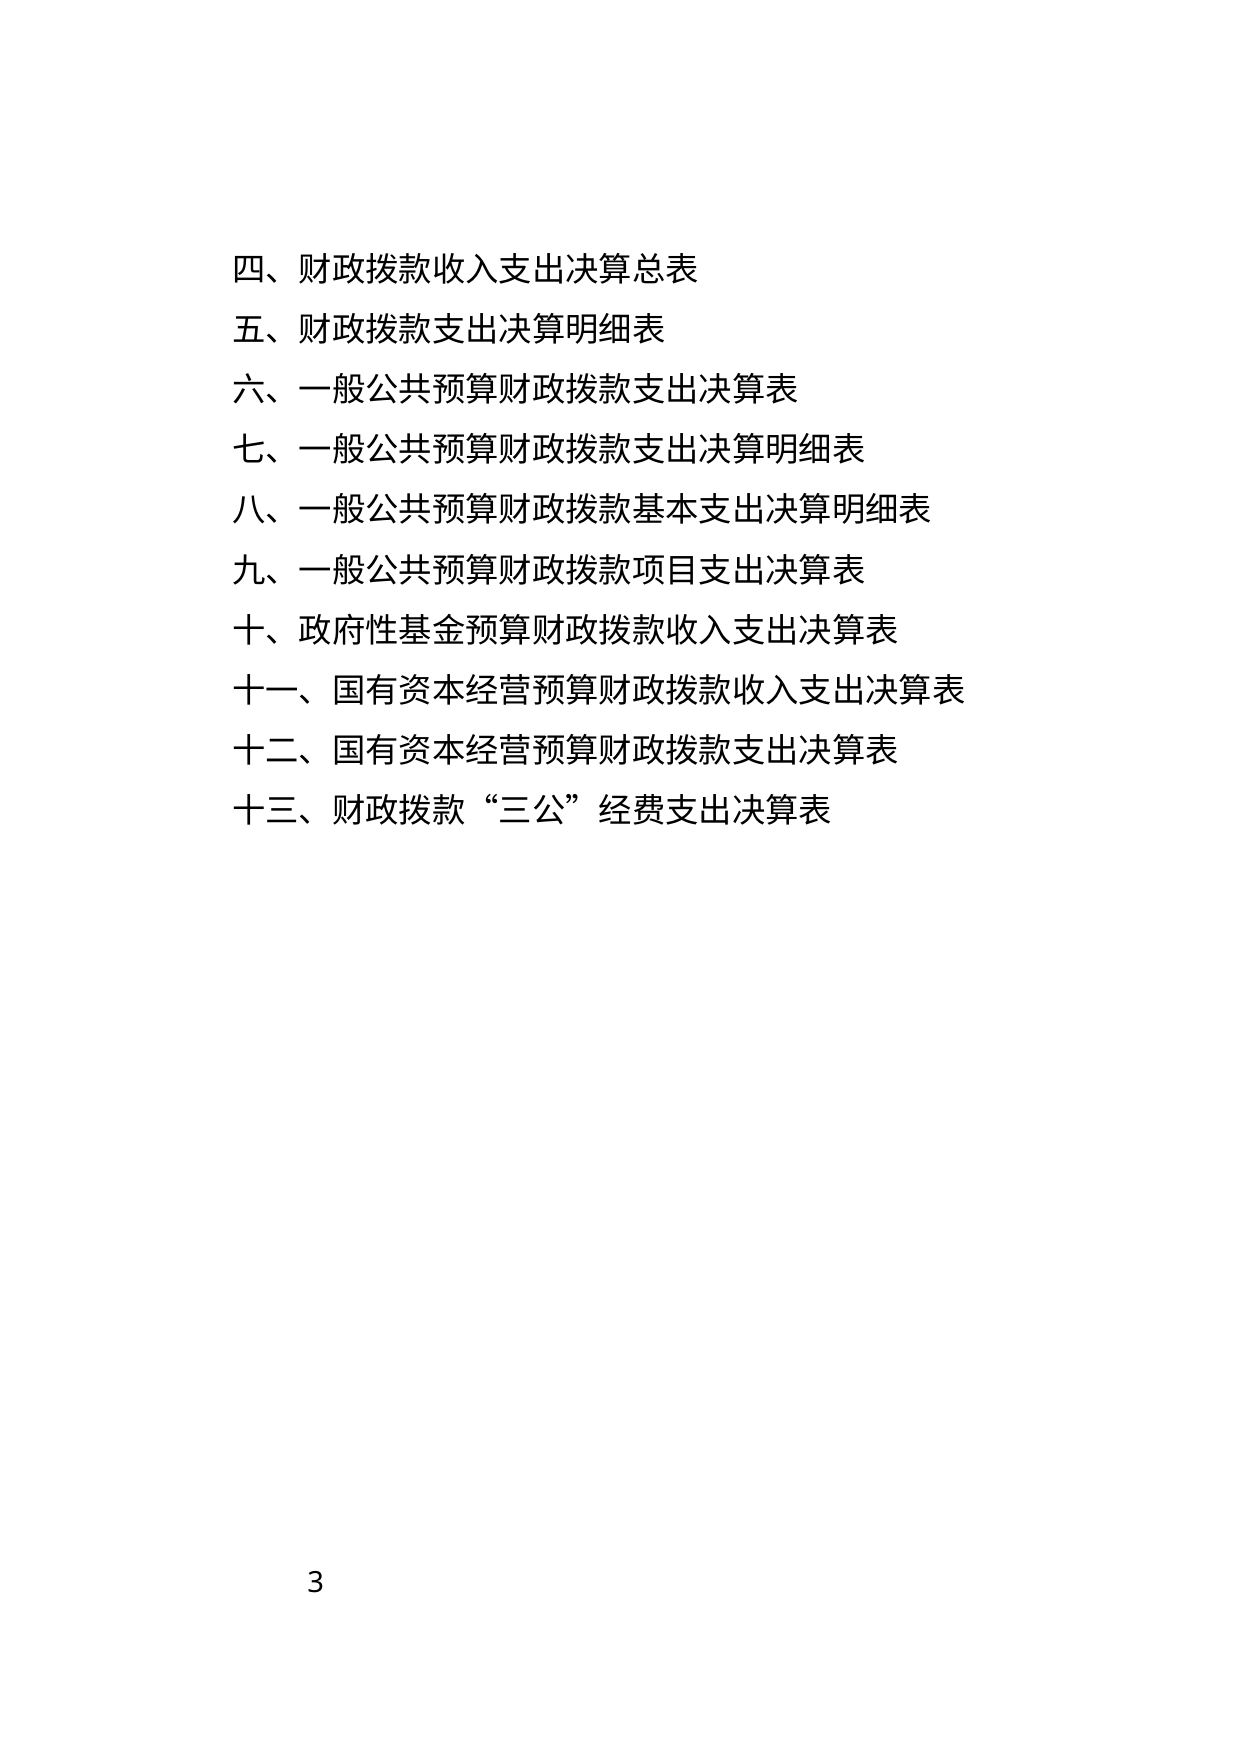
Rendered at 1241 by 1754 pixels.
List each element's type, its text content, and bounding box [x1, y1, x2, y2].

text 四、财政拨款收入支出决算总表 [165, 233, 1087, 293]
text 六、一般公共预算财政拨款支出决算表 [165, 353, 1087, 413]
text 十、政府性基金预算财政拨款收入支出决算表 [165, 594, 1087, 654]
text 十三、财政拨款“三公”经费支出决算表 [165, 775, 1087, 835]
text 九、一般公共预算财政拨款项目支出决算表 [165, 534, 1087, 594]
text 八、一般公共预算财政拨款基本支出决算明细表 [165, 474, 1087, 534]
text 五、财政拨款支出决算明细表 [165, 293, 1087, 353]
text 十二、国有资本经营预算财政拨款支出决算表 [165, 714, 1087, 775]
text 十一、国有资本经营预算财政拨款收入支出决算表 [165, 654, 1087, 714]
text 七、一般公共预算财政拨款支出决算明细表 [165, 413, 1087, 474]
